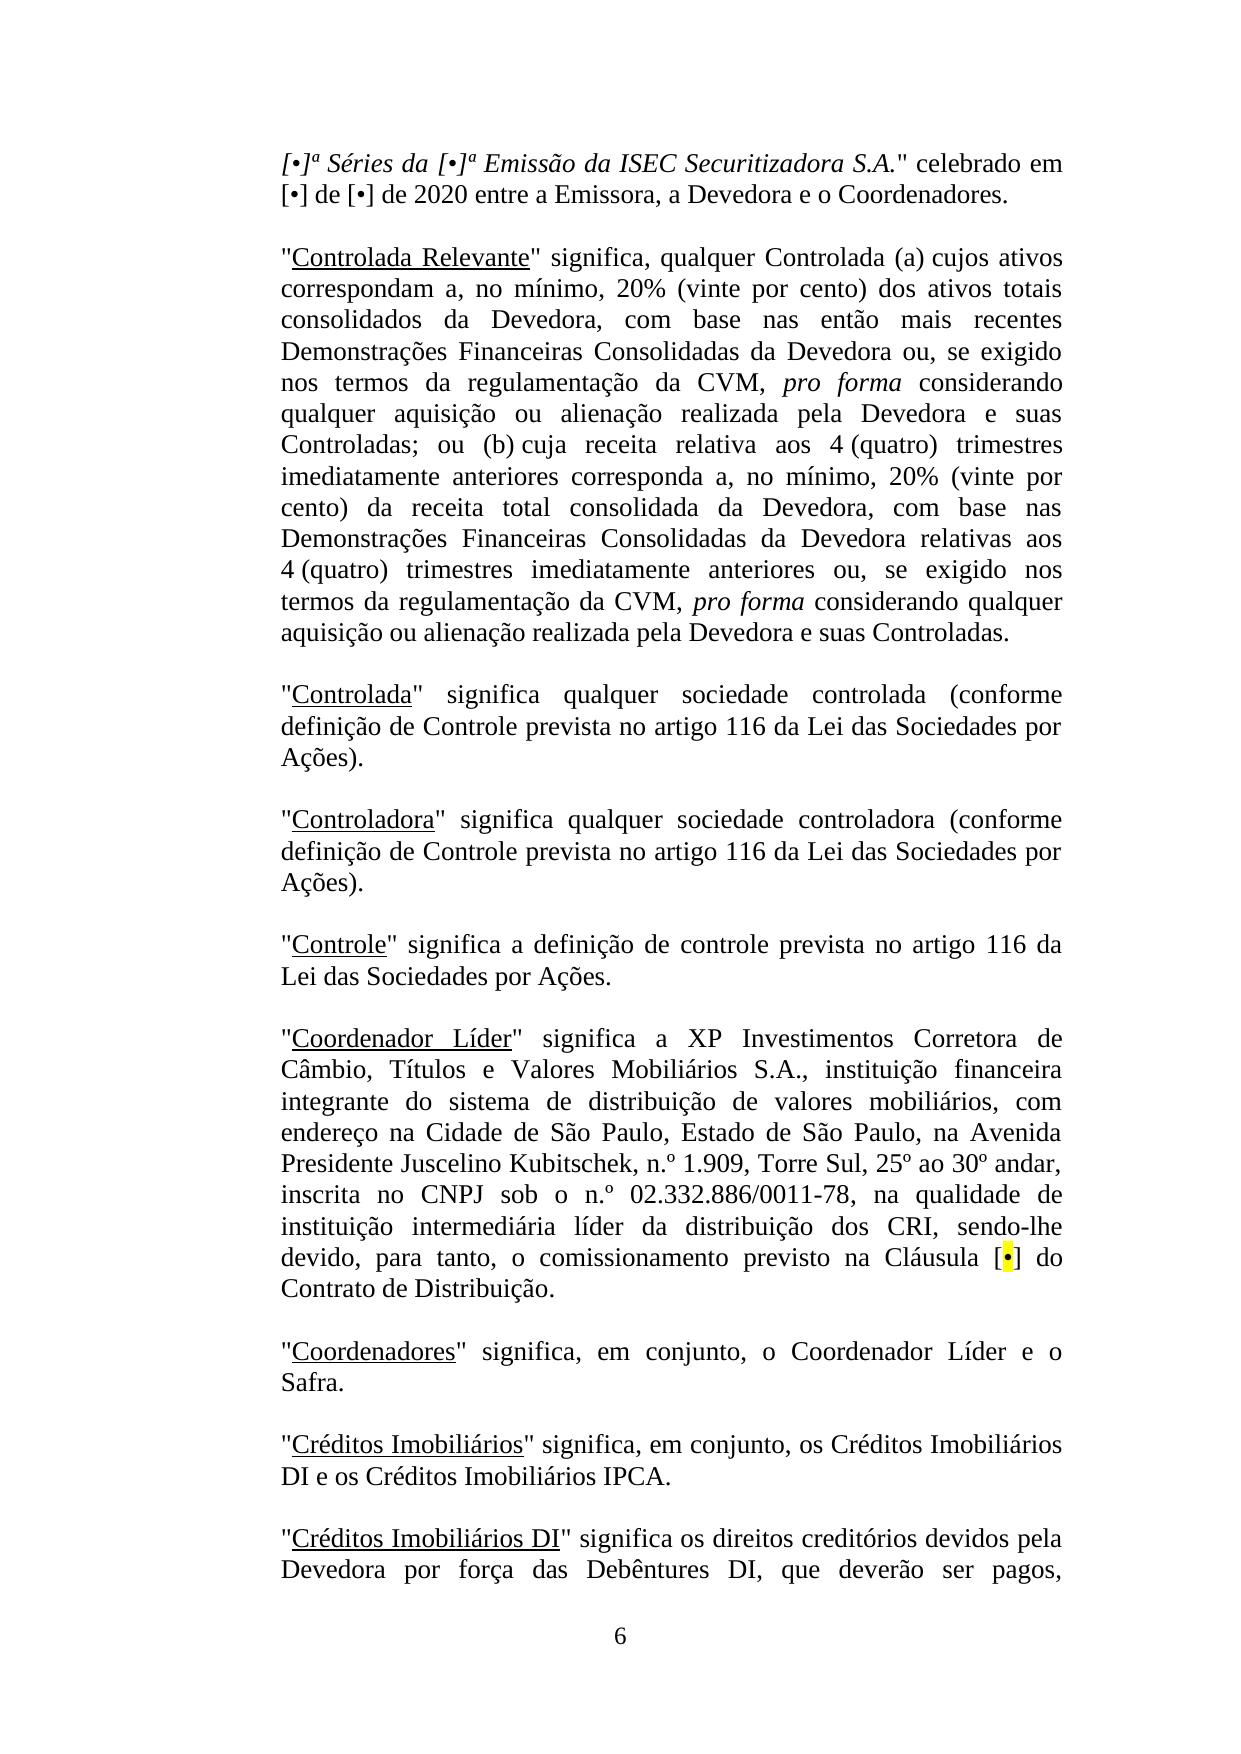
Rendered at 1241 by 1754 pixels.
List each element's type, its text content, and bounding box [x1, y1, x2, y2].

text "Controle" significa a definição de controle prevista no artigo 116 da Lei das Sociedades por Ações. [281, 929, 1063, 991]
text "Controlada" significa qualquer sociedade controlada (conforme definição de Controle prevista no artigo 116 da Lei das Sociedades por Ações). [281, 679, 1063, 773]
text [281, 1523, 1063, 1585]
text "Coordenador Líder" significa a XP Investimentos Corretora de Câmbio, Títulos e Valores Mobiliários S.A., instituição financeira integrante do sistema de distribuição de valores mobiliários, com endereço na Cidade de São Paulo, Estado de São Paulo, na Avenida Presidente Juscelino Kubitschek, n.º 1.909, Torre Sul, 25º ao 30º andar, inscrita no CNPJ sob o n.º 02.332.886/0011-78, na qualidade de instituição intermediária líder da distribuição dos CRI, sendo-lhe devido, para tanto, o comissionamento previsto na Cláusula [•] do Contrato de Distribuição. [281, 1023, 1063, 1304]
text "Controladora" significa qualquer sociedade controladora (conforme definição de Controle prevista no artigo 116 da Lei das Sociedades por Ações). [281, 804, 1063, 898]
text "Controlada Relevante" significa, qualquer Controlada (a) cujos ativos correspondam a, no mínimo, 20% (vinte por cento) dos ativos totais consolidados da Devedora, com base nas então mais recentes Demonstrações Financeiras Consolidadas da Devedora ou, se exigido nos termos da regulamentação da CVM, pro forma considerando qualquer aquisição ou alienação realizada pela Devedora e suas Controladas; ou (b) cuja receita relativa aos 4 (quatro) trimestres imediatamente anteriores corresponda a, no mínimo, 20% (vinte por cento) da receita total consolidada da Devedora, com base nas Demonstrações Financeiras Consolidadas da Devedora relativas aos 4 (quatro) trimestres imediatamente anteriores ou, se exigido nos termos da regulamentação da CVM, pro forma considerando qualquer aquisição ou alienação realizada pela Devedora e suas Controladas. [281, 241, 1063, 648]
text "Coordenadores" significa, em conjunto, o Coordenador Líder e o Safra. [281, 1335, 1063, 1398]
text "Créditos Imobiliários" significa, em conjunto, os Créditos Imobiliários DI e os Créditos Imobiliários IPCA. [281, 1429, 1063, 1491]
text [281, 148, 1063, 210]
